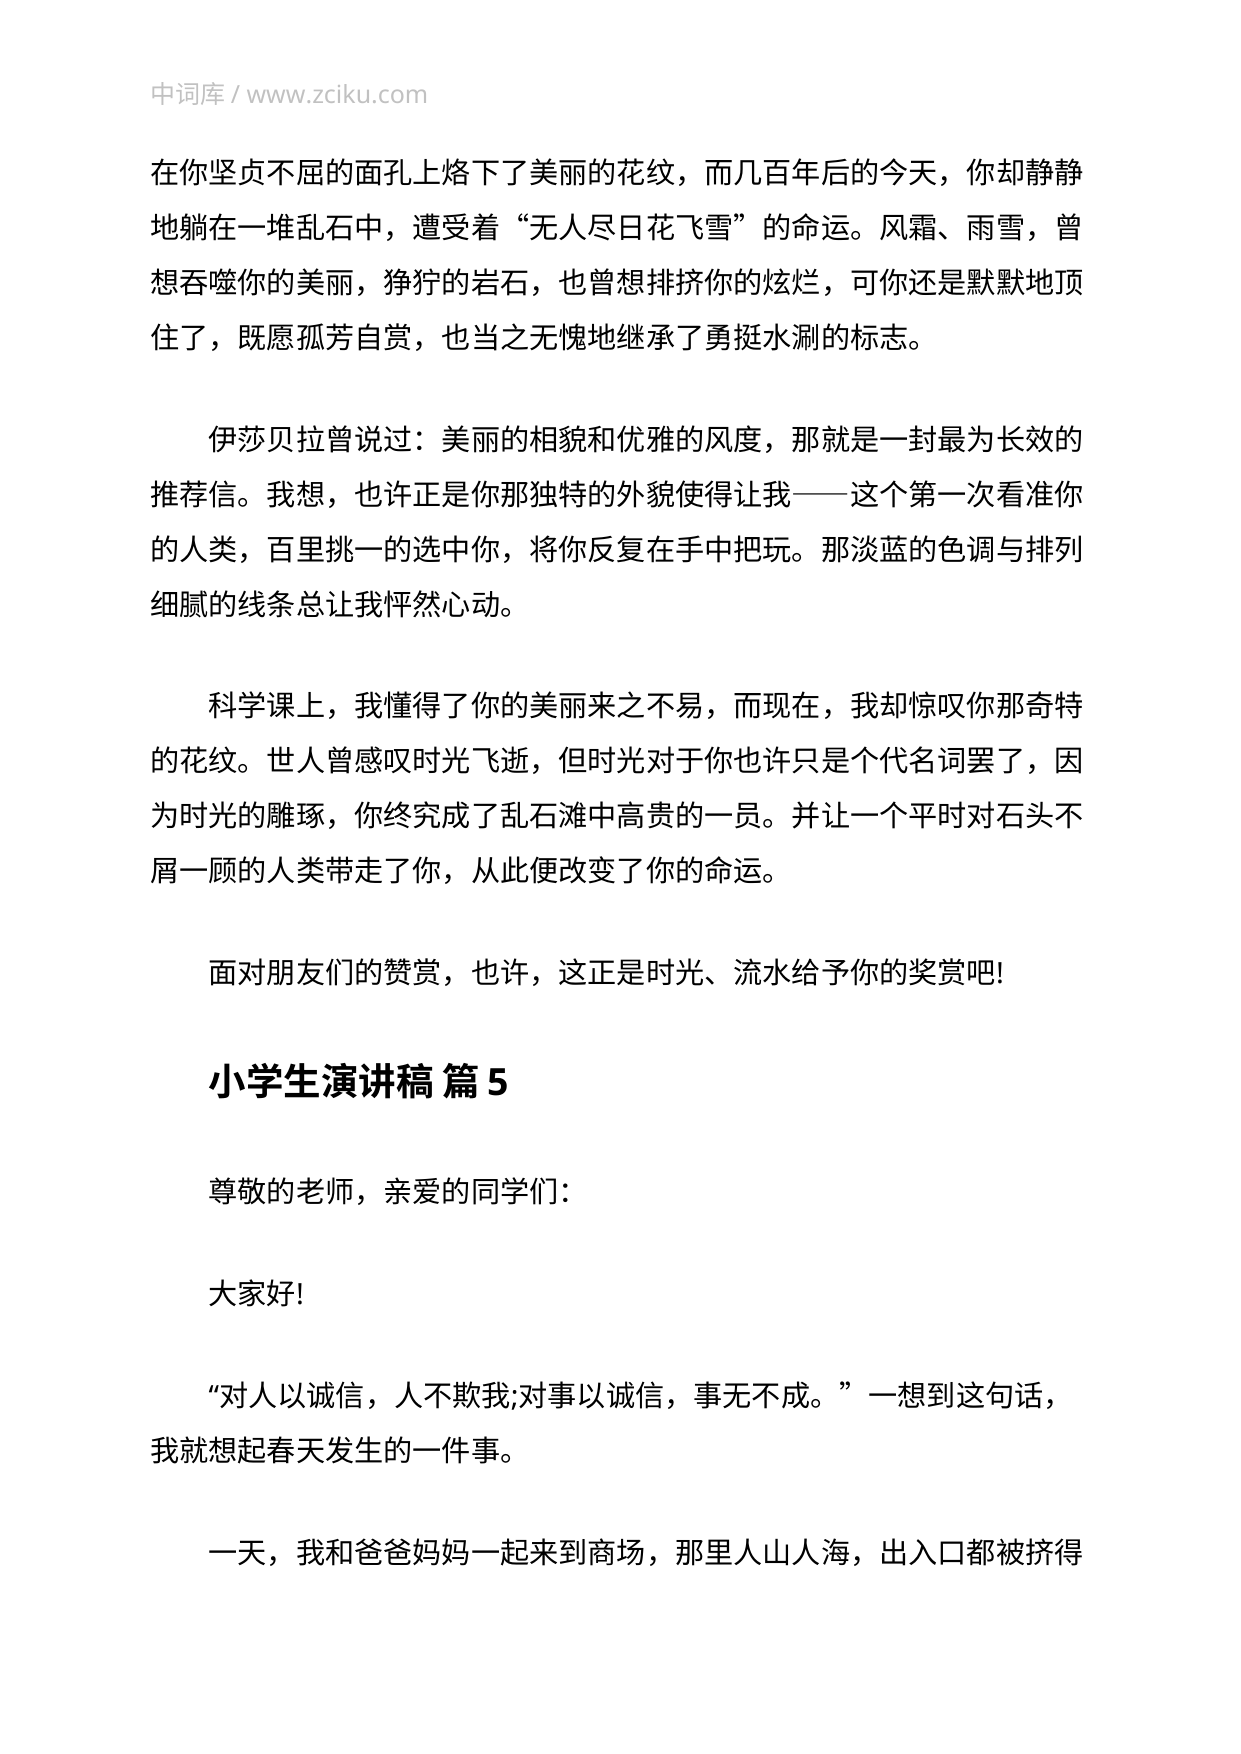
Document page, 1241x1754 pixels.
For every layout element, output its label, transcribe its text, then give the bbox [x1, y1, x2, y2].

text “对人以诚信，人不欺我;对事以诚信，事无不成。”一想到这句话，我就想起春天发生的一件事。 [150, 1373, 1090, 1470]
text 大家好! [150, 1271, 1090, 1313]
text 小学生演讲稿 篇5 [150, 1051, 1090, 1106]
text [150, 1529, 1090, 1572]
text 面对朋友们的赞赏，也许，这正是时光、流水给予你的奖赏吧! [150, 949, 1090, 992]
text 尊敬的老师，亲爱的同学们： [150, 1169, 1090, 1211]
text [150, 150, 1090, 357]
text 伊莎贝拉曾说过：美丽的相貌和优雅的风度，那就是一封最为长效的推荐信。我想，也许正是你那独特的外貌使得让我——这个第一次看准你的人类，百里挑一的选中你，将你反复在手中把玩。那淡蓝的色调与排列细腻的线条总让我怦然心动。 [150, 416, 1090, 623]
text 科学课上，我懂得了你的美丽来之不易，而现在，我却惊叹你那奇特的花纹。世人曾感叹时光飞逝，但时光对于你也许只是个代名词罢了，因为时光的雕琢，你终究成了乱石滩中高贵的一员。并让一个平时对石头不屑一顾的人类带走了你，从此便改变了你的命运。 [150, 683, 1090, 890]
